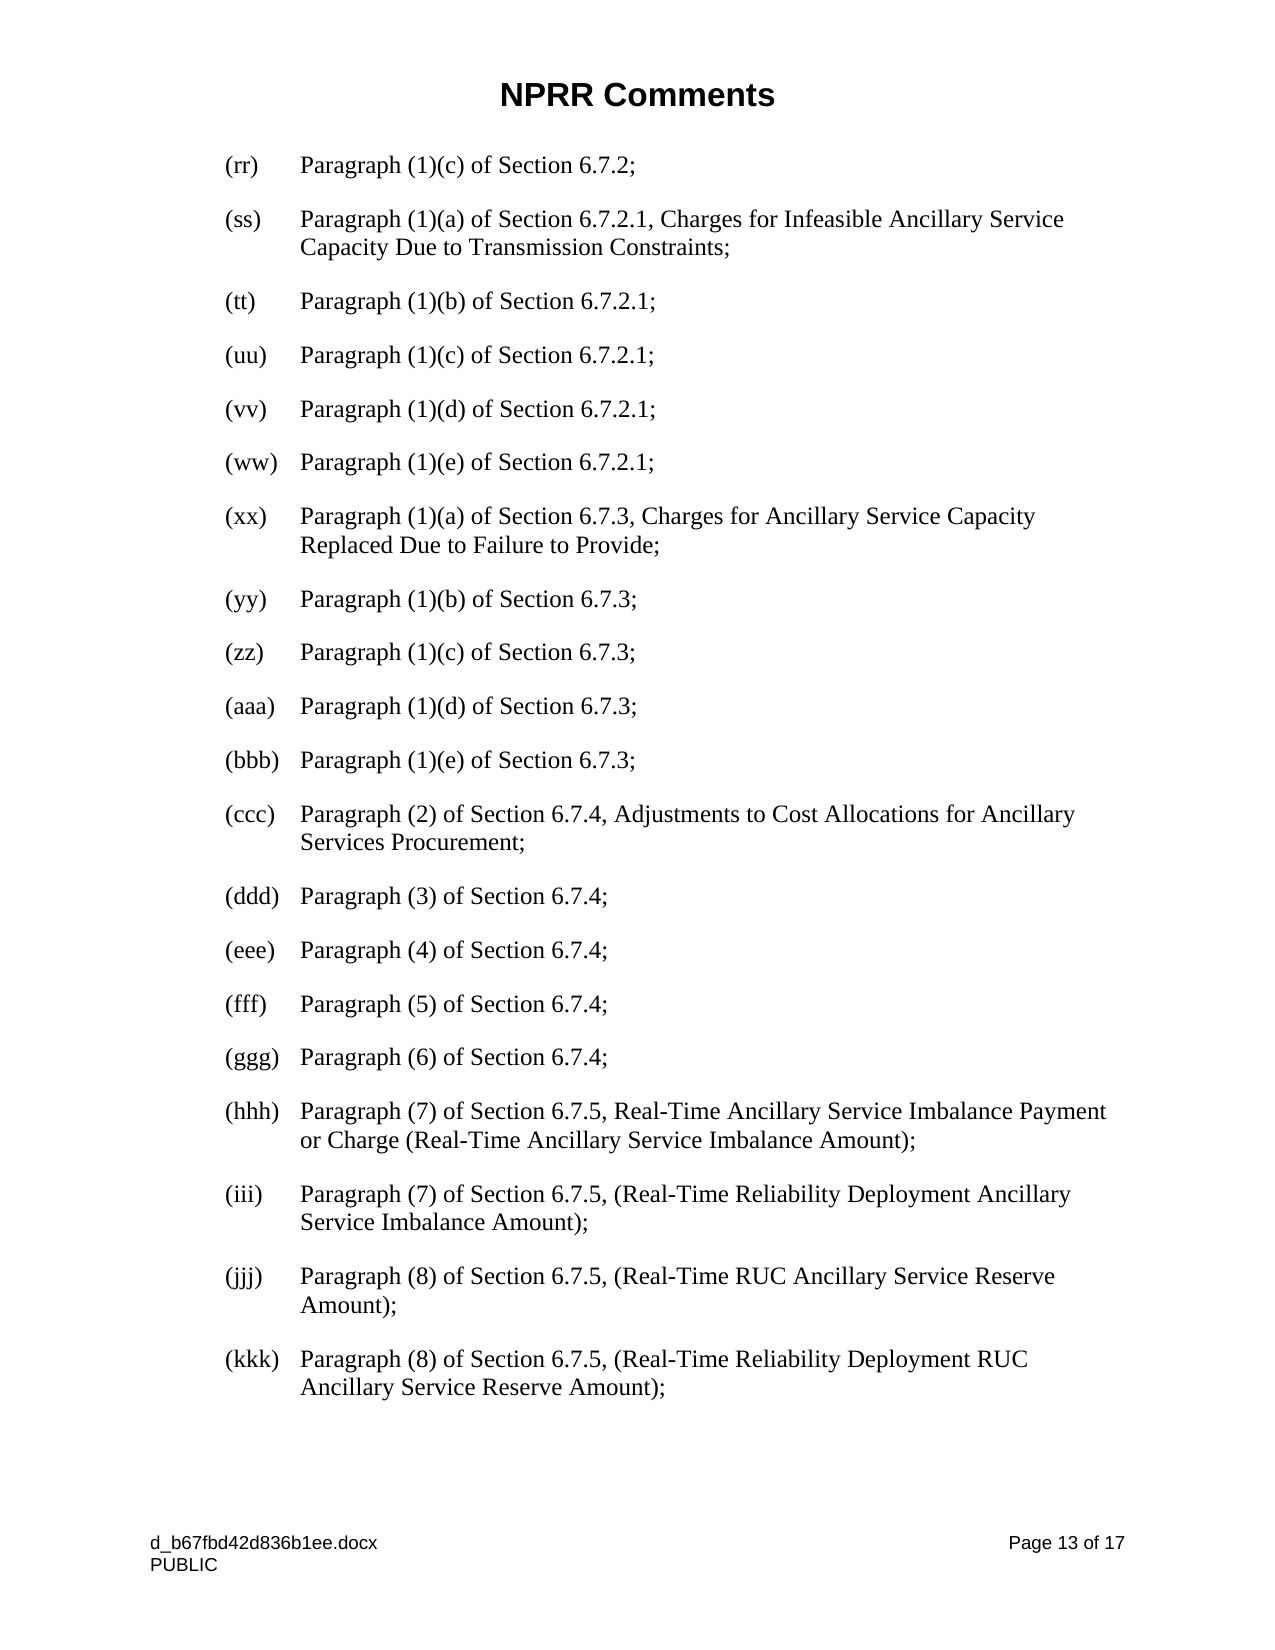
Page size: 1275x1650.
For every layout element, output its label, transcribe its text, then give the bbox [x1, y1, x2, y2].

text (ccc) Paragraph (2) of Section 6.7.4, Adjustments to Cost Allocations for Ancillary Services Procurement; [225, 799, 1125, 856]
text (xx) Paragraph (1)(a) of Section 6.7.3, Charges for Ancillary Service Capacity Replaced Due to Failure to Provide; [225, 501, 1125, 559]
text (ggg) Paragraph (6) of Section 6.7.4; [225, 1042, 1125, 1071]
text (yy) Paragraph (1)(b) of Section 6.7.3; [225, 584, 1125, 612]
text (vv) Paragraph (1)(d) of Section 6.7.2.1; [225, 394, 1125, 422]
text (ww) Paragraph (1)(e) of Section 6.7.2.1; [225, 447, 1125, 476]
text (ddd) Paragraph (3) of Section 6.7.4; [225, 881, 1125, 910]
text (kkk) Paragraph (8) of Section 6.7.5, (Real-Time Reliability Deployment RUC Ancillary Service Reserve Amount); [225, 1344, 1125, 1401]
text (fff) Paragraph (5) of Section 6.7.4; [225, 989, 1125, 1017]
text (jjj) Paragraph (8) of Section 6.7.5, (Real-Time RUC Ancillary Service Reserve Amount); [225, 1261, 1125, 1319]
text (ss) Paragraph (1)(a) of Section 6.7.2.1, Charges for Infeasible Ancillary Service Capacity Due to Transmission Constraints; [225, 204, 1125, 261]
text (iii) Paragraph (7) of Section 6.7.5, (Real-Time Reliability Deployment Ancillary Service Imbalance Amount); [225, 1179, 1125, 1236]
text (zz) Paragraph (1)(c) of Section 6.7.3; [225, 637, 1125, 666]
text (eee) Paragraph (4) of Section 6.7.4; [225, 935, 1125, 964]
text (tt) Paragraph (1)(b) of Section 6.7.2.1; [225, 286, 1125, 315]
text (hhh) Paragraph (7) of Section 6.7.5, Real-Time Ancillary Service Imbalance Payment or Charge (Real-Time Ancillary Service Imbalance Amount); [225, 1096, 1125, 1154]
text (aaa) Paragraph (1)(d) of Section 6.7.3; [225, 691, 1125, 720]
text (rr) Paragraph (1)(c) of Section 6.7.2; [225, 150, 1125, 179]
text (bbb) Paragraph (1)(e) of Section 6.7.3; [225, 745, 1125, 774]
text (uu) Paragraph (1)(c) of Section 6.7.2.1; [225, 340, 1125, 369]
